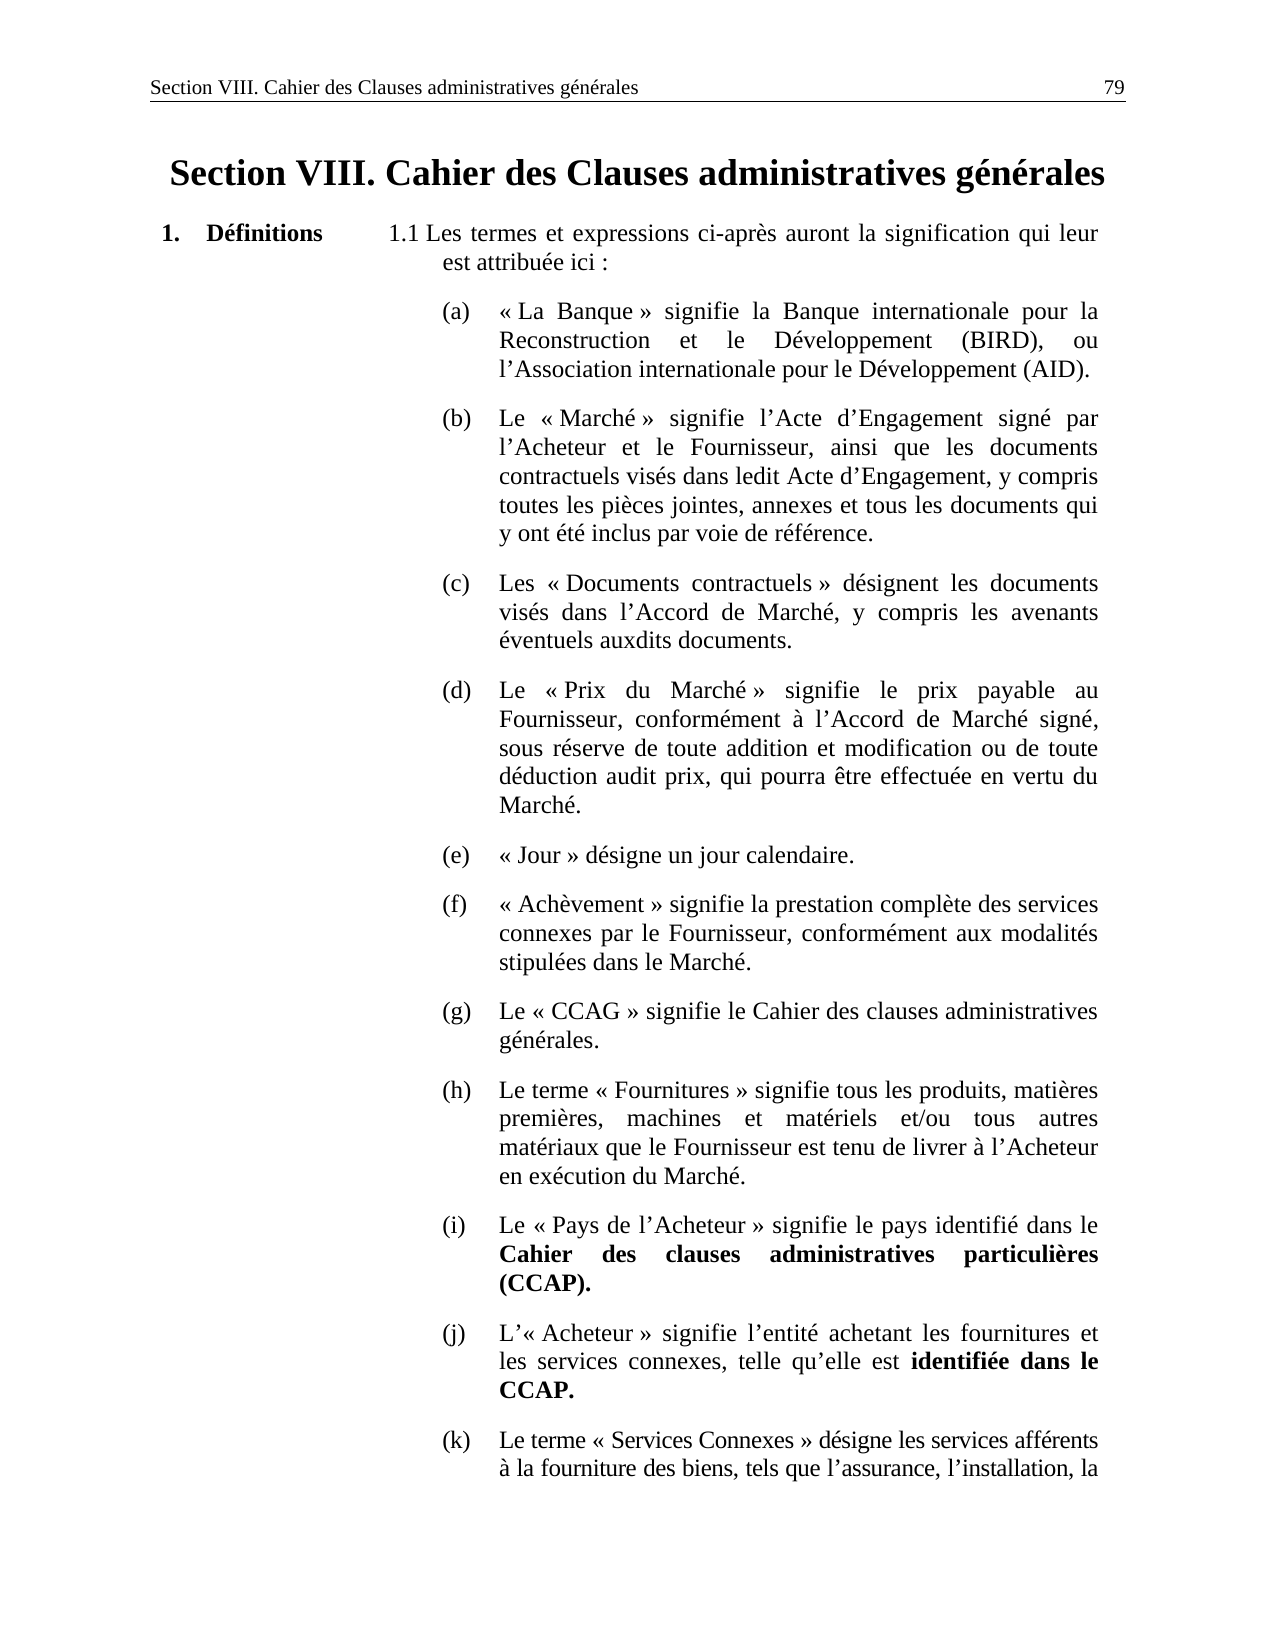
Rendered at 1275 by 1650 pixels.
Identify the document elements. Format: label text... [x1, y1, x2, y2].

text Section VIII. Cahier des Clauses administratives générales [150, 150, 1125, 193]
table_header Définitions [150, 218, 377, 1482]
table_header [377, 218, 1110, 1482]
